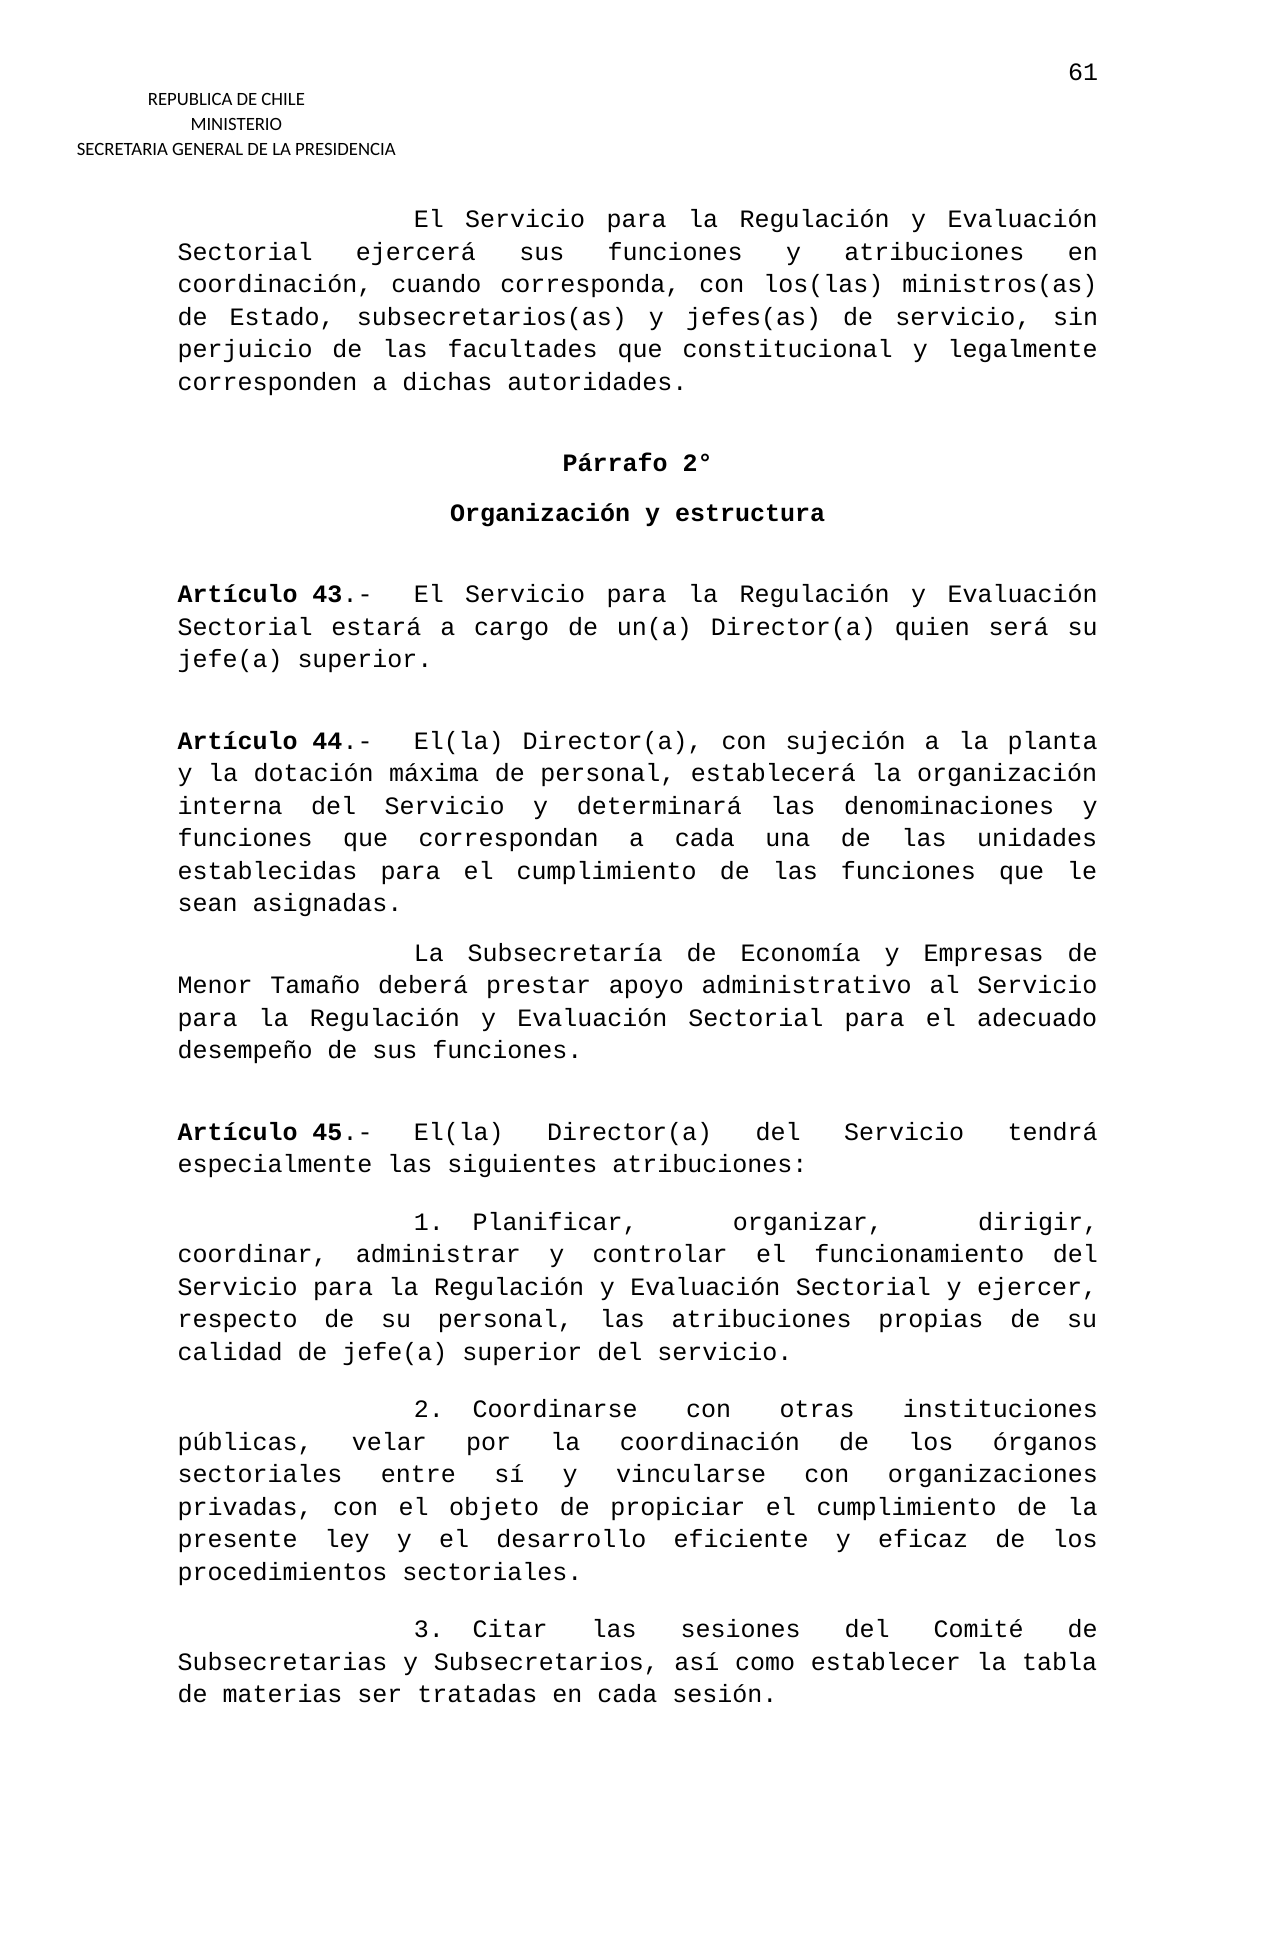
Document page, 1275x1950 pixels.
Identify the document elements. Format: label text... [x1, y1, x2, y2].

text La Subsecretaría de Economía y Empresas de Menor Tamaño deberá prestar apoyo administrativo al Servicio para la Regulación y Evaluación Sectorial para el adecuado desempeño de sus funciones. [177, 940, 1098, 1066]
text Artículo 44.- El(la) Director(a), con sujeción a la planta y la dotación máxima de personal, establecerá la organización interna del Servicio y determinará las denominaciones y funciones que correspondan a cada una de las unidades establecidas para el cumplimiento de las funciones que le sean asignadas. [177, 728, 1098, 919]
text Organización y estructura [177, 500, 1098, 528]
text Artículo 45.- El(la) Director(a) del Servicio tendrá especialmente las siguientes atribuciones: [177, 1119, 1098, 1180]
list Citar las sesiones del Comité de Subsecretarias y Subsecretarios, así como establecer la tabla de materias ser tratadas en cada sesión. [177, 1617, 1098, 1710]
list Planificar, organizar, dirigir, coordinar, administrar y controlar el funcionamiento del Servicio para la Regulación y Evaluación Sectorial y ejercer, respecto de su personal, las atribuciones propias de su calidad de jefe(a) superior del servicio. [177, 1209, 1098, 1368]
text Artículo 43.- El Servicio para la Regulación y Evaluación Sectorial estará a cargo de un(a) Director(a) quien será su jefe(a) superior. [177, 582, 1098, 675]
list Coordinarse con otras instituciones públicas, velar por la coordinación de los órganos sectoriales entre sí y vincularse con organizaciones privadas, con el objeto de propiciar el cumplimiento de la presente ley y el desarrollo eficiente y eficaz de los procedimientos sectoriales. [177, 1397, 1098, 1588]
text El Servicio para la Regulación y Evaluación Sectorial ejercerá sus funciones y atribuciones en coordinación, cuando corresponda, con los(las) ministros(as) de Estado, subsecretarios(as) y jefes(as) de servicio, sin perjuicio de las facultades que constitucional y legalmente corresponden a dichas autoridades. [177, 207, 1098, 398]
text Párrafo 2° [177, 451, 1098, 479]
